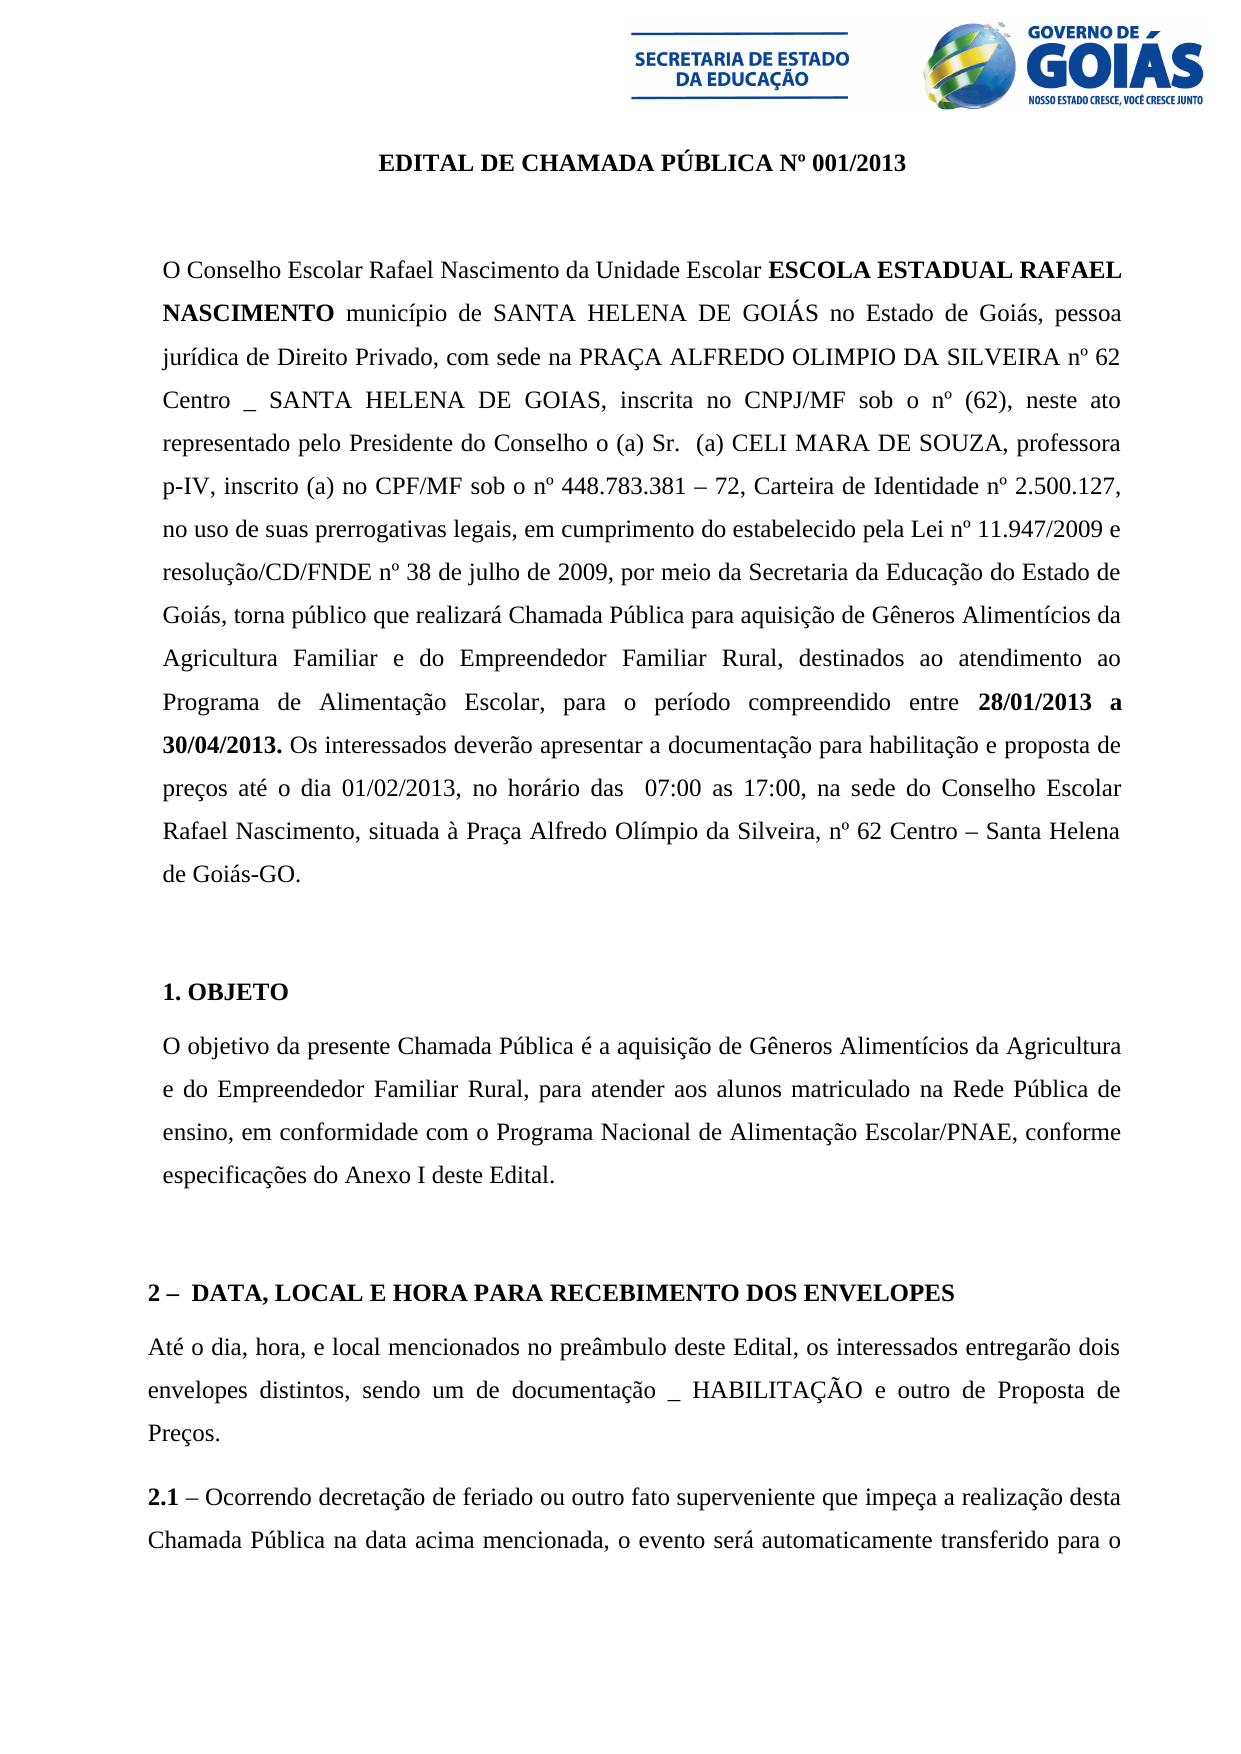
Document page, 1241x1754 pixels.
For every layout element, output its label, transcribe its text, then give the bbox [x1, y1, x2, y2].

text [148, 1482, 1122, 1554]
text Até o dia, hora, e local mencionados no preâmbulo deste Edital, os interessados entregarão dois envelopes distintos, sendo um de documentação _ HABILITAÇÃO e outro de Proposta de Preços. [148, 1332, 1122, 1447]
text O Conselho Escolar Rafael Nascimento da Unidade Escolar ESCOLA ESTADUAL RAFAEL NASCIMENTO município de SANTA HELENA DE GOIÁS no Estado de Goiás, pessoa jurídica de Direito Privado, com sede na PRAÇA ALFREDO OLIMPIO DA SILVEIRA nº 62 Centro _ SANTA HELENA DE GOIAS, inscrita no CNPJ/MF sob o nº (62), neste ato representado pelo Presidente do Conselho o (a) Sr. (a) CELI MARA DE SOUZA, professora p-IV, inscrito (a) no CPF/MF sob o nº 448.783.381 – 72, Carteira de Identidade nº 2.500.127, no uso de suas prerrogativas legais, em cumprimento do estabelecido pela Lei nº 11.947/2009 e resolução/CD/FNDE nº 38 de julho de 2009, por meio da Secretaria da Educação do Estado de Goiás, torna público que realizará Chamada Pública para aquisição de Gêneros Alimentícios da Agricultura Familiar e do Empreendedor Familiar Rural, destinados ao atendimento ao Programa de Alimentação Escolar, para o período compreendido entre 28/01/2013 a 30/04/2013. Os interessados deverão apresentar a documentação para habilitação e proposta de preços até o dia 01/02/2013, no horário das 07:00 as 17:00, na sede do Conselho Escolar Rafael Nascimento, situada à Praça Alfredo Olímpio da Silveira, nº 62 Centro – Santa Helena de Goiás-GO. [162, 255, 1122, 888]
text O objetivo da presente Chamada Pública é a aquisição de Gêneros Alimentícios da Agricultura e do Empreendedor Familiar Rural, para atender aos alunos matriculado na Rede Pública de ensino, em conformidade com o Programa Nacional de Alimentação Escolar/PNAE, conforme especificações do Anexo I deste Edital. [162, 1031, 1122, 1189]
picture [623, 16, 1213, 115]
text 1. OBJETO [162, 977, 1122, 1006]
text 2 – DATA, LOCAL E HORA PARA RECEBIMENTO DOS ENVELOPES [148, 1278, 1122, 1307]
text EDITAL DE CHAMADA PÚBLICA Nº 001/2013 [162, 148, 1122, 176]
